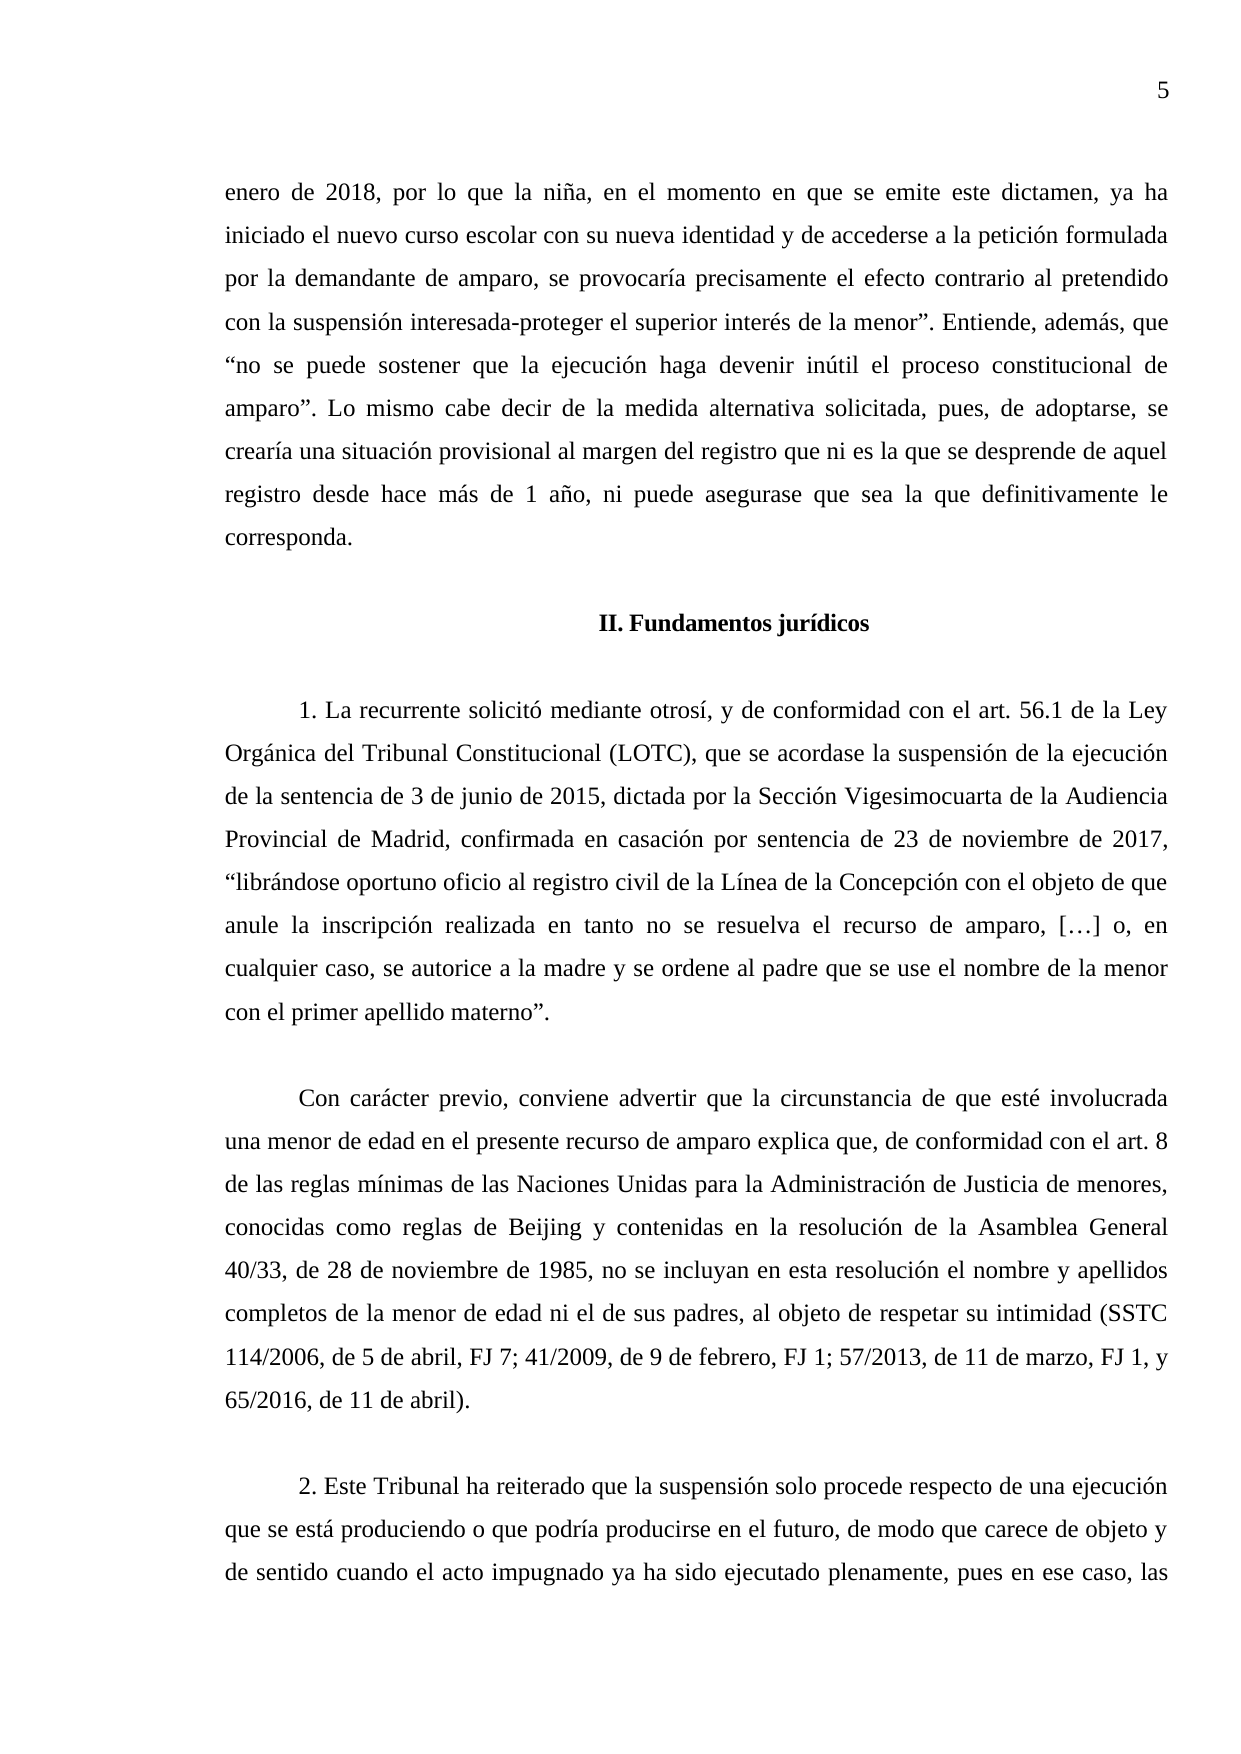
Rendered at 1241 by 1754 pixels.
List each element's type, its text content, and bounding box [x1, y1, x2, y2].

text Con carácter previo, conviene advertir que la circunstancia de que esté involucrada una menor de edad en el presente recurso de amparo explica que, de conformidad con el art. 8 de las reglas mínimas de las Naciones Unidas para la Administración de Justicia de menores, conocidas como reglas de Beijing y contenidas en la resolución de la Asamblea General 40/33, de 28 de noviembre de 1985, no se incluyan en esta resolución el nombre y apellidos completos de la menor de edad ni el de sus padres, al objeto de respetar su intimidad (SSTC 114/2006, de 5 de abril, FJ 7; 41/2009, de 9 de febrero, FJ 1; 57/2013, de 11 de marzo, FJ 1, y 65/2016, de 11 de abril). [224, 1083, 1169, 1413]
text 1. La recurrente solicitó mediante otrosí, y de conformidad con el art. 56.1 de la Ley Orgánica del Tribunal Constitucional (LOTC), que se acordase la suspensión de la ejecución de la sentencia de 3 de junio de 2015, dictada por la Sección Vigesimocuarta de la Audiencia Provincial de Madrid, confirmada en casación por sentencia de 23 de noviembre de 2017, “librándose oportuno oficio al registro civil de la Línea de la Concepción con el objeto de que anule la inscripción realizada en tanto no se resuelva el recurso de amparo, […] o, en cualquier caso, se autorice a la madre y se ordene al padre que se use el nombre de la menor con el primer apellido materno”. [224, 695, 1169, 1025]
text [224, 1471, 1169, 1586]
subtitle II. Fundamentos jurídicos [224, 608, 1169, 637]
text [224, 177, 1169, 551]
